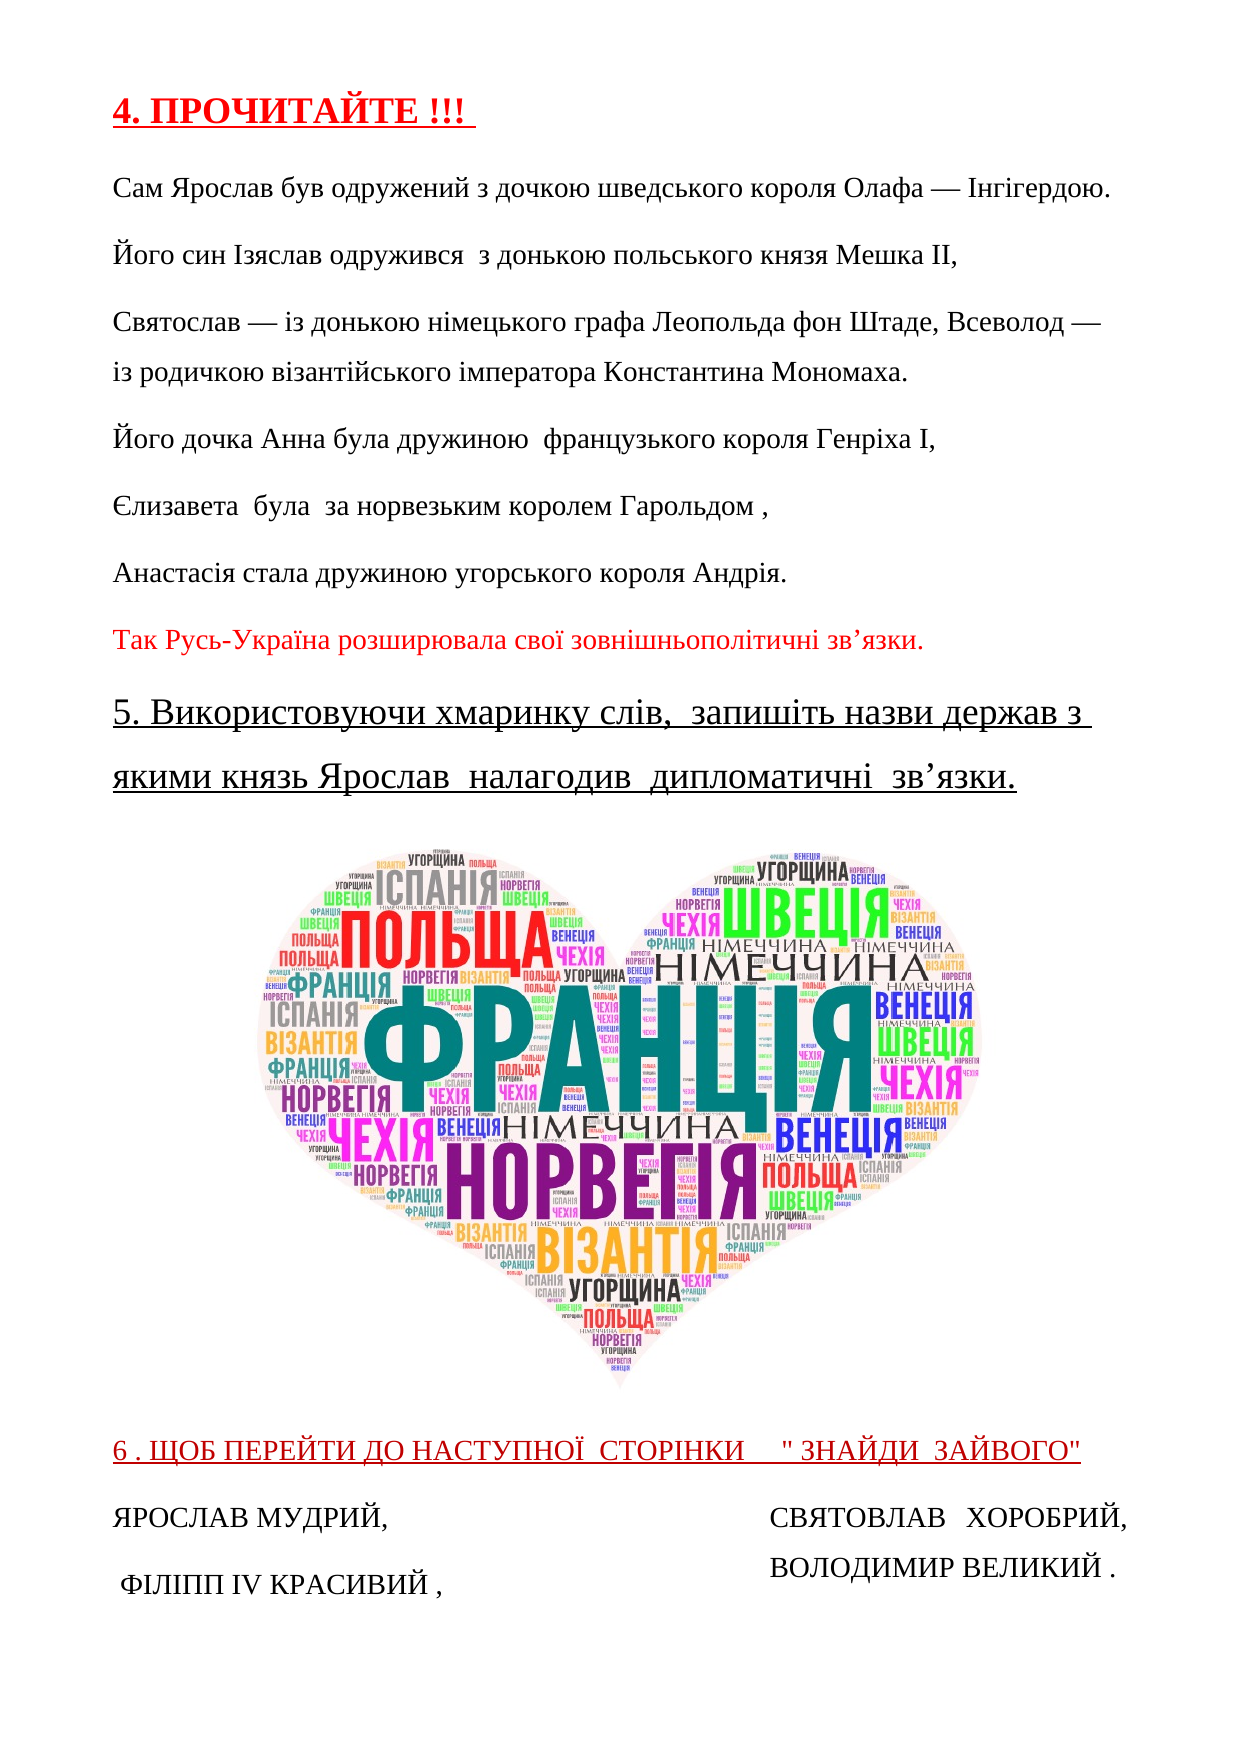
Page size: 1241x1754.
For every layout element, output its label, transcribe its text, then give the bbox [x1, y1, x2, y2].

text ЯРОСЛАВ МУДРИЙ, [112, 1500, 583, 1533]
text Його дочка Анна була дружиною французького короля Генріха І, [112, 421, 1128, 455]
picture [238, 835, 1002, 1403]
text 4. ПРОЧИТАЙТЕ !!! [112, 89, 1128, 132]
text 5. Використовуючи хмаринку слів, запишіть назви держав з якими князь Ярослав налагодив дипломатичні зв’язки. [112, 689, 1128, 797]
text Єлизавета була за норвезьким королем Гарольдом , [112, 488, 1128, 522]
list СВЯТОВЛАВ ХОРОБРИЙ, ВОЛОДИМИР ВЕЛИКИЙ . [769, 1500, 1128, 1584]
text Святослав — із донькою німецького графа Леопольда фон Штаде, Всеволод — із родичкою візантійського імператора Константина Мономаха. [112, 304, 1128, 388]
text Сам Ярослав був одружений з дочкою шведського короля Олафа — Інгігердою. [112, 170, 1128, 203]
text ФІЛІПП ІV КРАСИВИЙ , [112, 1567, 583, 1601]
text 6 . ЩОБ ПЕРЕЙТИ ДО НАСТУПНОЇ СТОРІНКИ " ЗНАЙДИ ЗАЙВОГО" [112, 1433, 1128, 1467]
text Його син Ізяслав одружився з донькою польського князя Мешка II, [112, 237, 1128, 271]
text Анастасія стала дружиною угорського короля Андрія. [112, 555, 1128, 589]
text Так Русь-Україна розширювала свої зовнішньополітичні зв’язки. [112, 622, 1128, 656]
